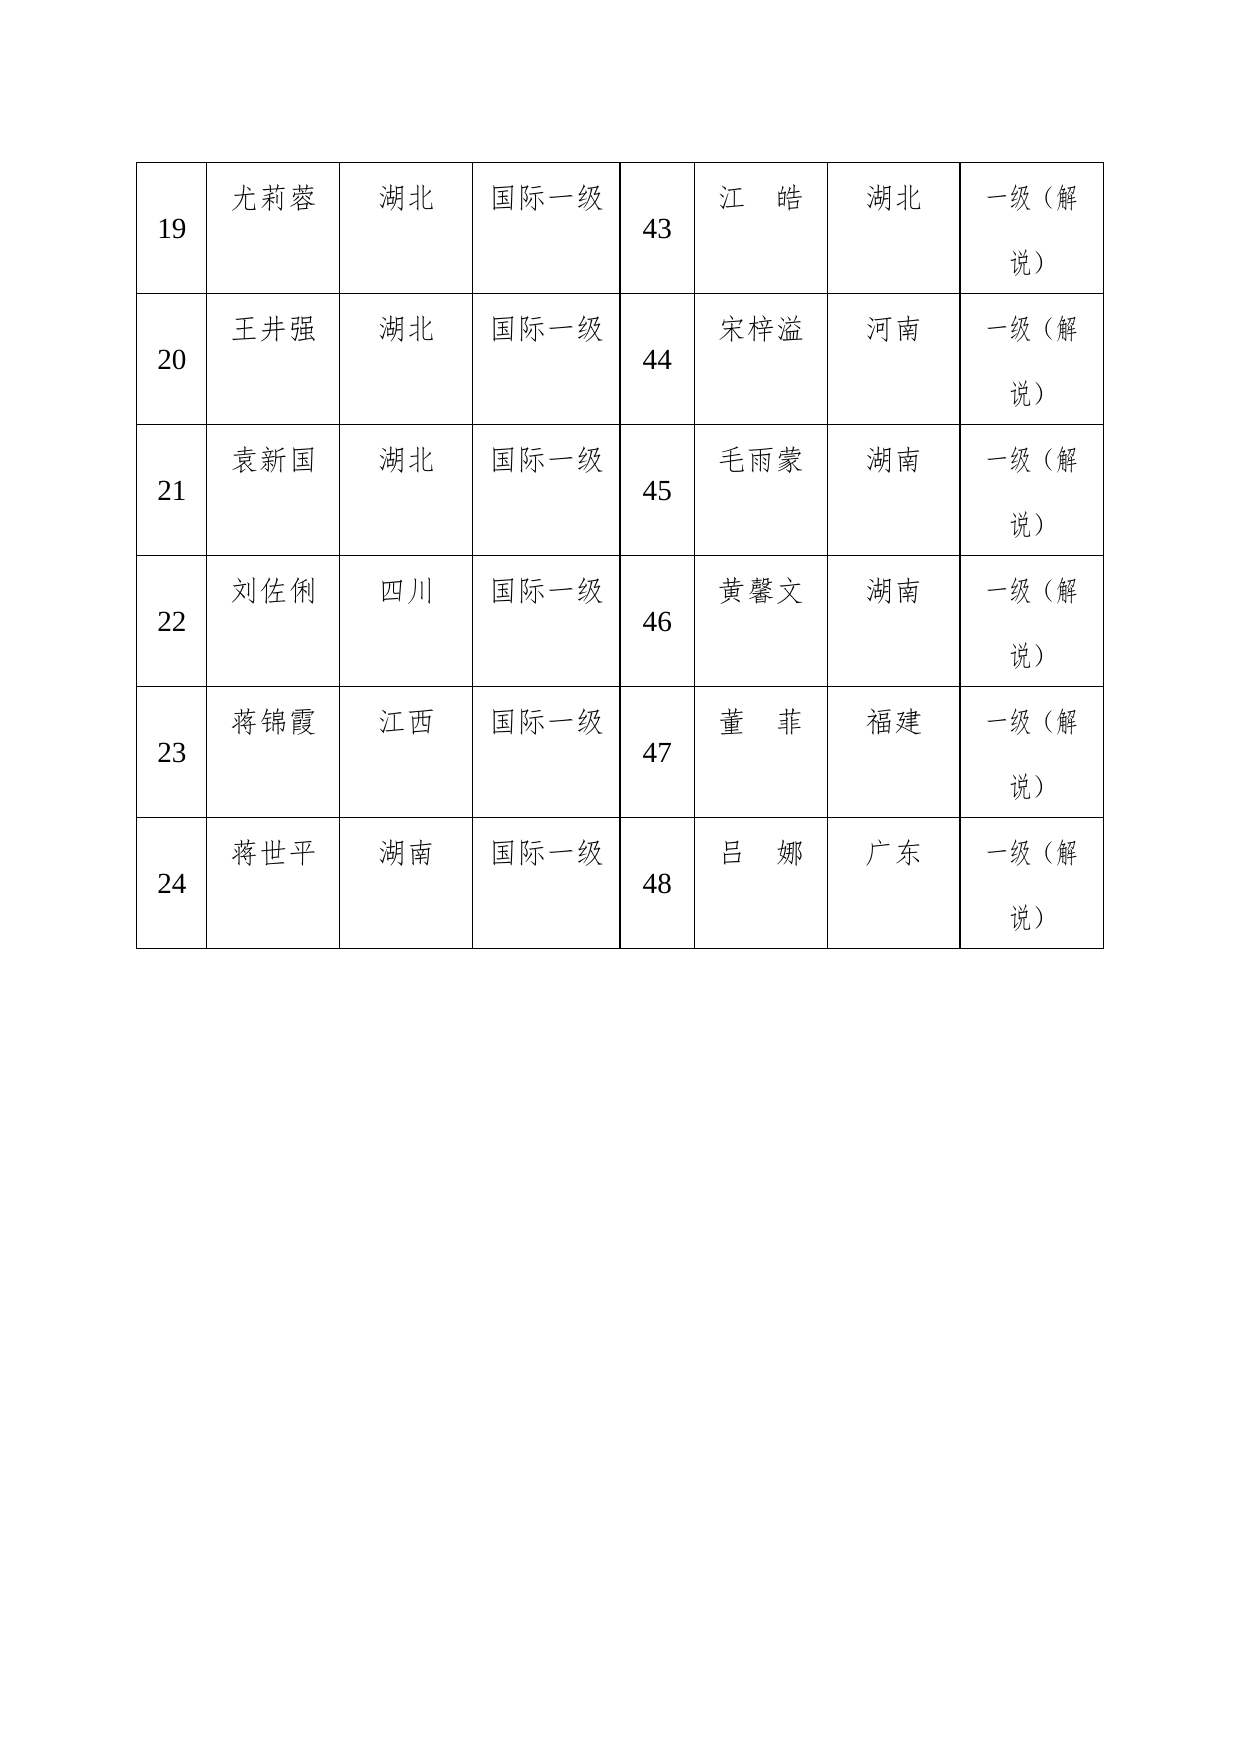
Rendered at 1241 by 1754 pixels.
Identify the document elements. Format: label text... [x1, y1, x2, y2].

table_cell 董 菲 [695, 687, 827, 817]
table_cell 王井强 [207, 294, 339, 424]
table_cell 一级（解说） [961, 425, 1103, 555]
table_cell 20 [137, 294, 206, 424]
table_cell 湖北 [828, 163, 959, 293]
table_cell 袁新国 [207, 425, 339, 555]
table_cell 江西 [340, 687, 472, 817]
table_cell 国际一级 [473, 163, 619, 293]
table_cell 46 [621, 556, 694, 686]
table_cell 福建 [828, 687, 959, 817]
table_cell 蒋世平 [207, 818, 339, 948]
table_cell 23 [137, 687, 206, 817]
table_cell 湖北 [340, 294, 472, 424]
table_cell 21 [137, 425, 206, 555]
table_cell 一级（解说） [961, 163, 1103, 293]
table_cell 刘佐俐 [207, 556, 339, 686]
table_cell 45 [621, 425, 694, 555]
table_cell 国际一级 [473, 294, 619, 424]
table_cell 47 [621, 687, 694, 817]
table_cell 湖北 [340, 425, 472, 555]
table_cell 宋梓溢 [695, 294, 827, 424]
table_cell 国际一级 [473, 818, 619, 948]
table_cell 国际一级 [473, 556, 619, 686]
table_cell 43 [621, 163, 694, 293]
table_cell 江 皓 [695, 163, 827, 293]
table_cell 毛雨蒙 [695, 425, 827, 555]
table_cell 湖南 [340, 818, 472, 948]
table_cell 48 [621, 818, 694, 948]
table_cell 一级（解说） [961, 818, 1103, 948]
table_cell 河南 [828, 294, 959, 424]
table_cell 蒋锦霞 [207, 687, 339, 817]
table_cell 湖南 [828, 556, 959, 686]
table_cell 国际一级 [473, 425, 619, 555]
table_cell 国际一级 [473, 687, 619, 817]
table_cell 一级（解说） [961, 294, 1103, 424]
table_cell 一级（解说） [961, 556, 1103, 686]
table_cell 广东 [828, 818, 959, 948]
table_cell 黄馨文 [695, 556, 827, 686]
table_cell 湖南 [828, 425, 959, 555]
table_cell 一级（解说） [961, 687, 1103, 817]
table_cell 19 [137, 163, 206, 293]
table_cell 湖北 [340, 163, 472, 293]
table_cell 四川 [340, 556, 472, 686]
table_cell 吕 娜 [695, 818, 827, 948]
table_cell 22 [137, 556, 206, 686]
table_cell 尤莉蓉 [207, 163, 339, 293]
table_cell 24 [137, 818, 206, 948]
table_cell 44 [621, 294, 694, 424]
